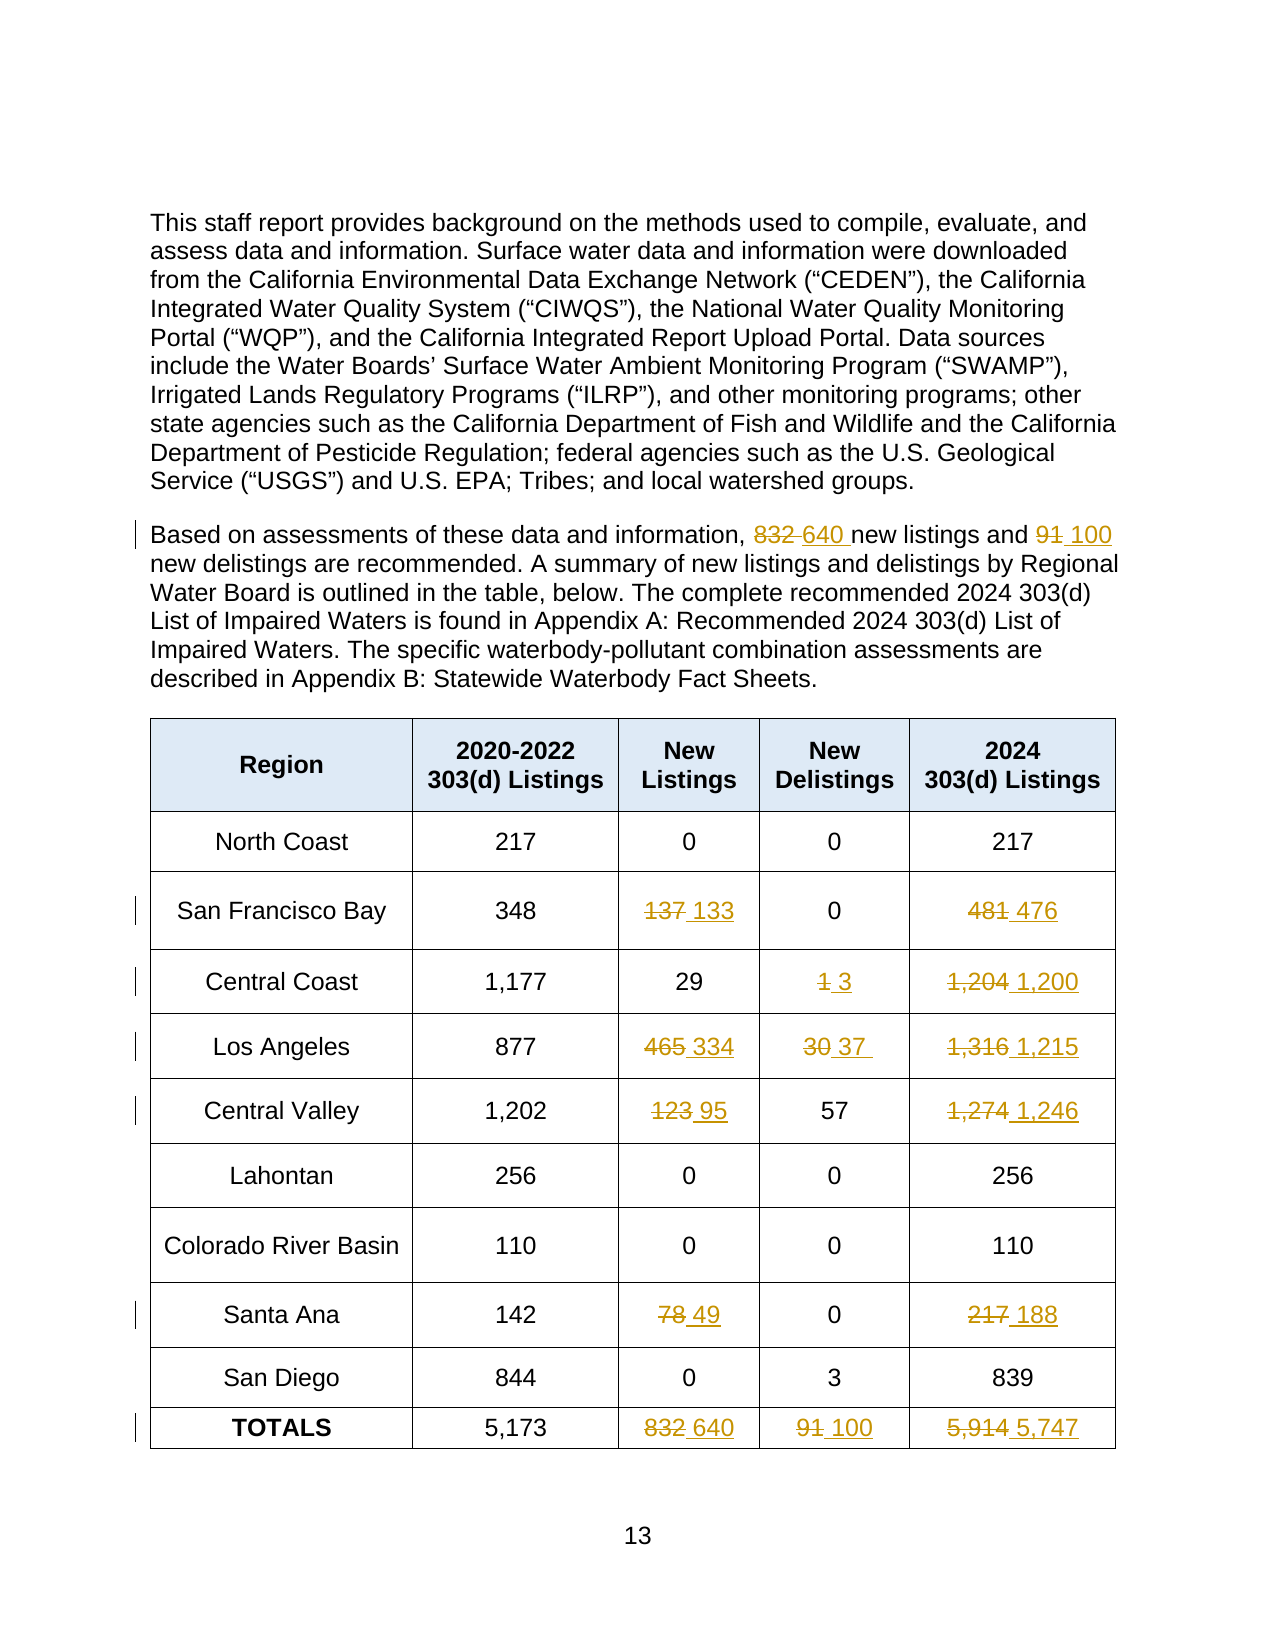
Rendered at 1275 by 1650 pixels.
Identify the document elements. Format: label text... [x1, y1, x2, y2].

text This staff report provides background on the methods used to compile, evaluate, and assess data and information. Surface water data and information were downloaded from the California Environmental Data Exchange Network (“CEDEN”), the California Integrated Water Quality System (“CIWQS”), the National Water Quality Monitoring Portal (“WQP”), and the California Integrated Report Upload Portal. Data sources include the Water Boards’ Surface Water Ambient Monitoring Program (“SWAMP”), Irrigated Lands Regulatory Programs (“ILRP”), and other monitoring programs; other state agencies such as the California Department of Fish and Wildlife and the California Department of Pesticide Regulation; federal agencies such as the U.S. Geological Service (“USGS”) and U.S. EPA; Tribes; and local watershed groups. [150, 207, 1125, 495]
text Based on assessments of these data and information, new listings and new delistings are recommended. A summary of new listings and delistings by Regional Water Board is outlined in the table, below. The complete recommended 2024 303(d) List of Impaired Waters is found in Appendix A: Recommended 2024 303(d) List of Impaired Waters. The specific waterbody-pollutant combination assessments are described in Appendix B: Statewide Waterbody Fact Sheets. [150, 520, 1125, 692]
table_header 2024 303(d) Listings [910, 719, 1115, 811]
table_cell 57 [760, 1079, 909, 1142]
table_cell 0 [619, 1144, 759, 1207]
table_header New Listings [619, 719, 759, 811]
table_cell 1,177 [413, 950, 618, 1013]
table_header New Delistings [760, 719, 909, 811]
table_cell 0 [760, 1283, 909, 1347]
table_cell 0 [760, 812, 909, 871]
table_cell Colorado River Basin [151, 1208, 412, 1282]
table_header 2020-2022 303(d) Listings [413, 719, 618, 811]
table_cell [910, 1014, 1115, 1078]
table_cell 0 [760, 872, 909, 949]
table_cell 5,173 [413, 1408, 618, 1448]
table_cell [910, 1283, 1115, 1347]
table_cell Central Valley [151, 1079, 412, 1142]
table_cell Lahontan [151, 1144, 412, 1207]
table_cell [910, 872, 1115, 949]
table_cell [619, 1079, 759, 1142]
table_cell [619, 872, 759, 949]
table_cell 839 [910, 1348, 1115, 1407]
table_cell Los Angeles [151, 1014, 412, 1078]
table_cell [760, 1408, 909, 1448]
table_cell 0 [760, 1144, 909, 1207]
table_cell [910, 950, 1115, 1013]
table_cell [760, 950, 909, 1013]
table_cell 0 [619, 812, 759, 871]
table_cell 110 [413, 1208, 618, 1282]
table_cell 1,202 [413, 1079, 618, 1142]
table_cell 348 [413, 872, 618, 949]
table_cell 217 [413, 812, 618, 871]
table_cell Central Coast [151, 950, 412, 1013]
table_cell 0 [619, 1348, 759, 1407]
table_cell 217 [910, 812, 1115, 871]
table_cell 142 [413, 1283, 618, 1347]
table_cell [619, 1283, 759, 1347]
table_cell [760, 1014, 909, 1078]
table_cell San Francisco Bay [151, 872, 412, 949]
table_cell 256 [413, 1144, 618, 1207]
table_cell TOTALS [151, 1408, 412, 1448]
table_cell 256 [910, 1144, 1115, 1207]
table_header Region [151, 719, 412, 811]
table_cell North Coast [151, 812, 412, 871]
table_cell San Diego [151, 1348, 412, 1407]
table_cell 29 [619, 950, 759, 1013]
table_cell 844 [413, 1348, 618, 1407]
table_cell 110 [910, 1208, 1115, 1282]
table_cell [619, 1408, 759, 1448]
table_cell [910, 1079, 1115, 1142]
table_cell 0 [619, 1208, 759, 1282]
table_cell [619, 1014, 759, 1078]
table_cell 877 [413, 1014, 618, 1078]
table_cell 3 [760, 1348, 909, 1407]
table_cell [910, 1408, 1115, 1448]
table_cell Santa Ana [151, 1283, 412, 1347]
table_cell 0 [760, 1208, 909, 1282]
